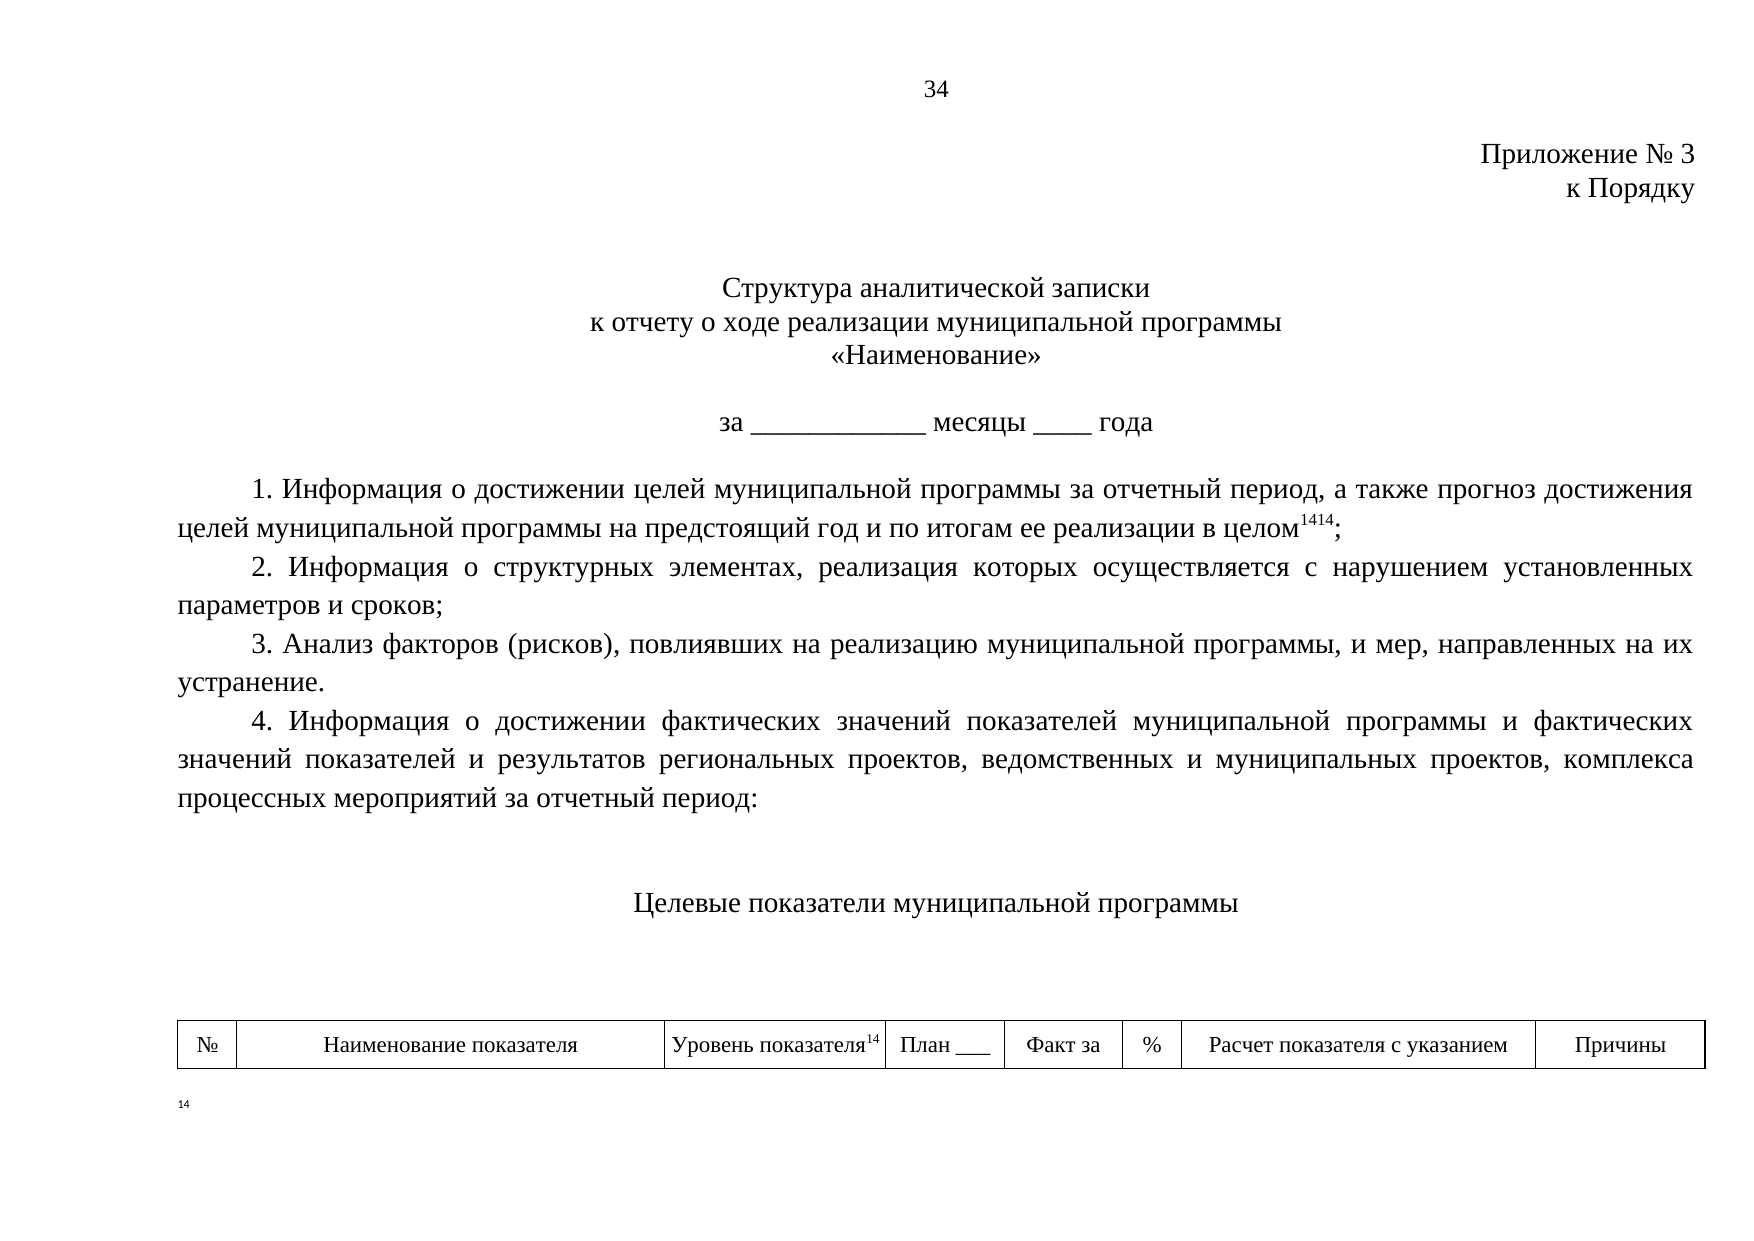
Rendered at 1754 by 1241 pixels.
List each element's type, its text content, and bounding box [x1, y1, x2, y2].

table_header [1005, 1021, 1122, 1068]
text Целевые показатели муниципальной программы [177, 886, 1695, 919]
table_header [1536, 1021, 1704, 1068]
table_header № п/п [178, 1021, 236, 1068]
text 4. Информация о достижении фактических значений показателей муниципальной программы и фактических значений показателей и результатов региональных проектов, ведомственных и муниципальных проектов, комплекса процессных мероприятий за отчетный период: [177, 703, 1695, 813]
text «Наименование» [177, 337, 1695, 371]
text к Порядку [177, 170, 1695, 203]
text к отчету о ходе реализации муниципальной программы [177, 304, 1695, 337]
text Приложение № 3 [177, 136, 1695, 170]
text 2. Информация о структурных элементах, реализация которых осуществляется с нарушением установленных параметров и сроков; [177, 549, 1695, 621]
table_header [1182, 1021, 1535, 1068]
table_header Уровень показателя [665, 1021, 885, 1068]
text 3. Анализ факторов (рисков), повлиявших на реализацию муниципальной программы, и мер, направленных на их устранение. [177, 626, 1695, 698]
table_header % [1123, 1021, 1181, 1068]
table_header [237, 1021, 664, 1068]
text за ____________ месяцы ____ года [177, 404, 1695, 438]
table_header План ___ год [886, 1021, 1004, 1068]
text Структура аналитической записки [177, 270, 1695, 304]
text 1. Информация о достижении целей муниципальной программы за отчетный период, а также прогноз достижения целей муниципальной программы на предстоящий год и по итогам ее реализации в целом14; [177, 472, 1695, 544]
